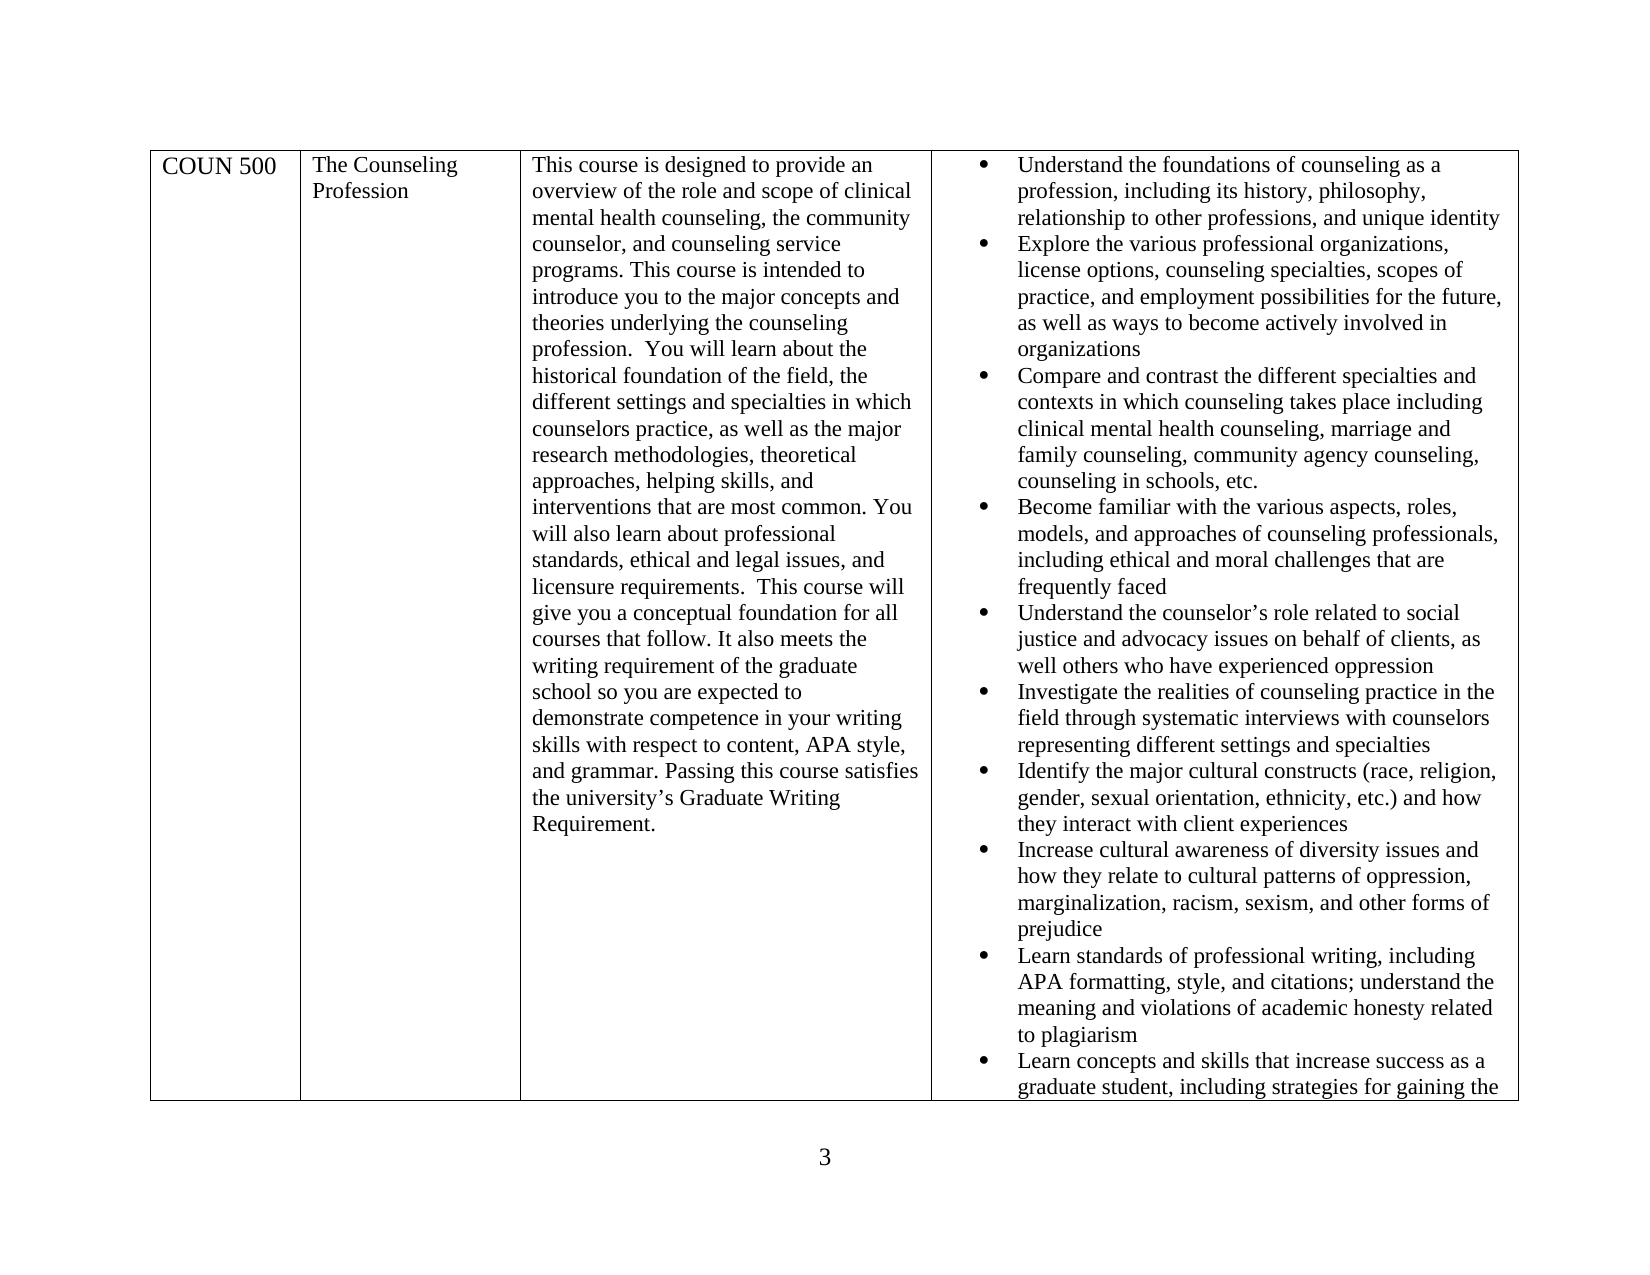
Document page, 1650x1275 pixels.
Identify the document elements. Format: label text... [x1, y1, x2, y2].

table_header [932, 151, 1518, 1100]
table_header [301, 151, 520, 1100]
table_header COUN 500 [151, 151, 300, 1100]
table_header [521, 151, 931, 1100]
